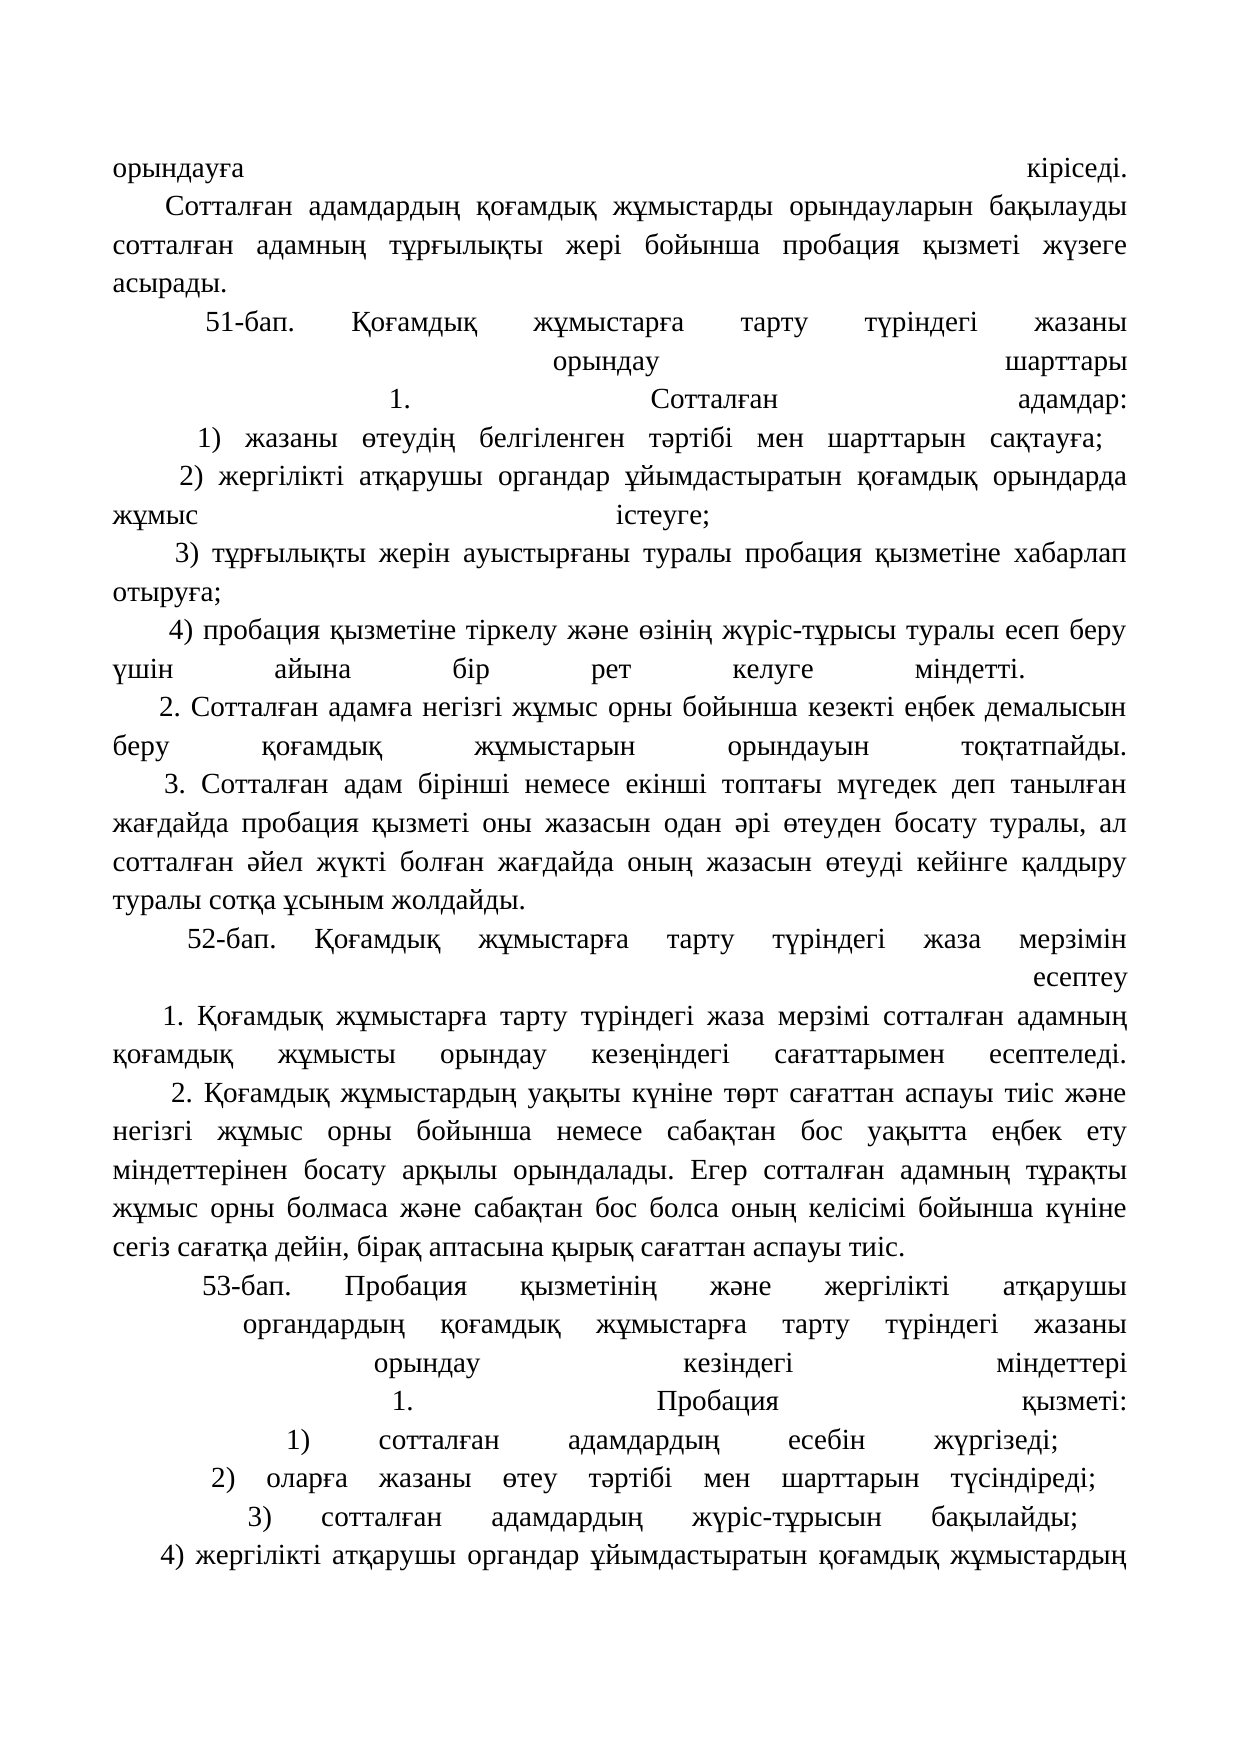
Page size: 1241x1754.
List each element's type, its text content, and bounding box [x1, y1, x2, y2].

text 52-бап. Қоғамдық жұмыстарға тарту түріндегі жаза мерзімін есептеу 1. Қоғамдық жұмыстарға тарту түріндегі жаза мерзімі сотталған адамның қоғамдық жұмысты орындау кезеңіндегі сағаттарымен есептеледі. 2. Қоғамдық жұмыстардың уақыты күніне төрт сағаттан аспауы тиіс және негізгі жұмыс орны бойынша немесе сабақтан бос уақытта еңбек ету міндеттерінен босату арқылы орындалады. Егер сотталған адамның тұрақты жұмыс орны болмаса және сабақтан бос болса оның келісімі бойынша күніне сегіз сағатқа дейін, бірақ аптасына қырық сағаттан аспауы тиіс. [112, 921, 1128, 1263]
text 51-бап. Қоғамдық жұмыстарға тарту түріндегі жазаны орындау шарттары 1. Сотталған адамдар: 1) жазаны өтеудің белгіленген тәртібі мен шарттарын сақтауға; 2) жергілікті атқарушы органдар ұйымдастыратын қоғамдық орындарда жұмыс істеуге; 3) тұрғылықты жерін ауыстырғаны туралы пробация қызметіне хабарлап отыруға; 4) пробация қызметіне тіркелу және өзінің жүріс-тұрысы туралы есеп беру үшін айына бір рет келуге міндетті. 2. Сотталған адамға негізгі жұмыс орны бойынша кезекті еңбек демалысын беру қоғамдық жұмыстарын орындауын тоқтатпайды. 3. Сотталған адам бірінші немесе екінші топтағы мүгедек деп танылған жағдайда пробация қызметі оны жазасын одан әрі өтеуден босату туралы, ал сотталған әйел жүкті болған жағдайда оның жазасын өтеуді кейінге қалдыру туралы сотқа ұсыным жолдайды. [112, 304, 1128, 916]
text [112, 1268, 1128, 1571]
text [112, 150, 1128, 299]
